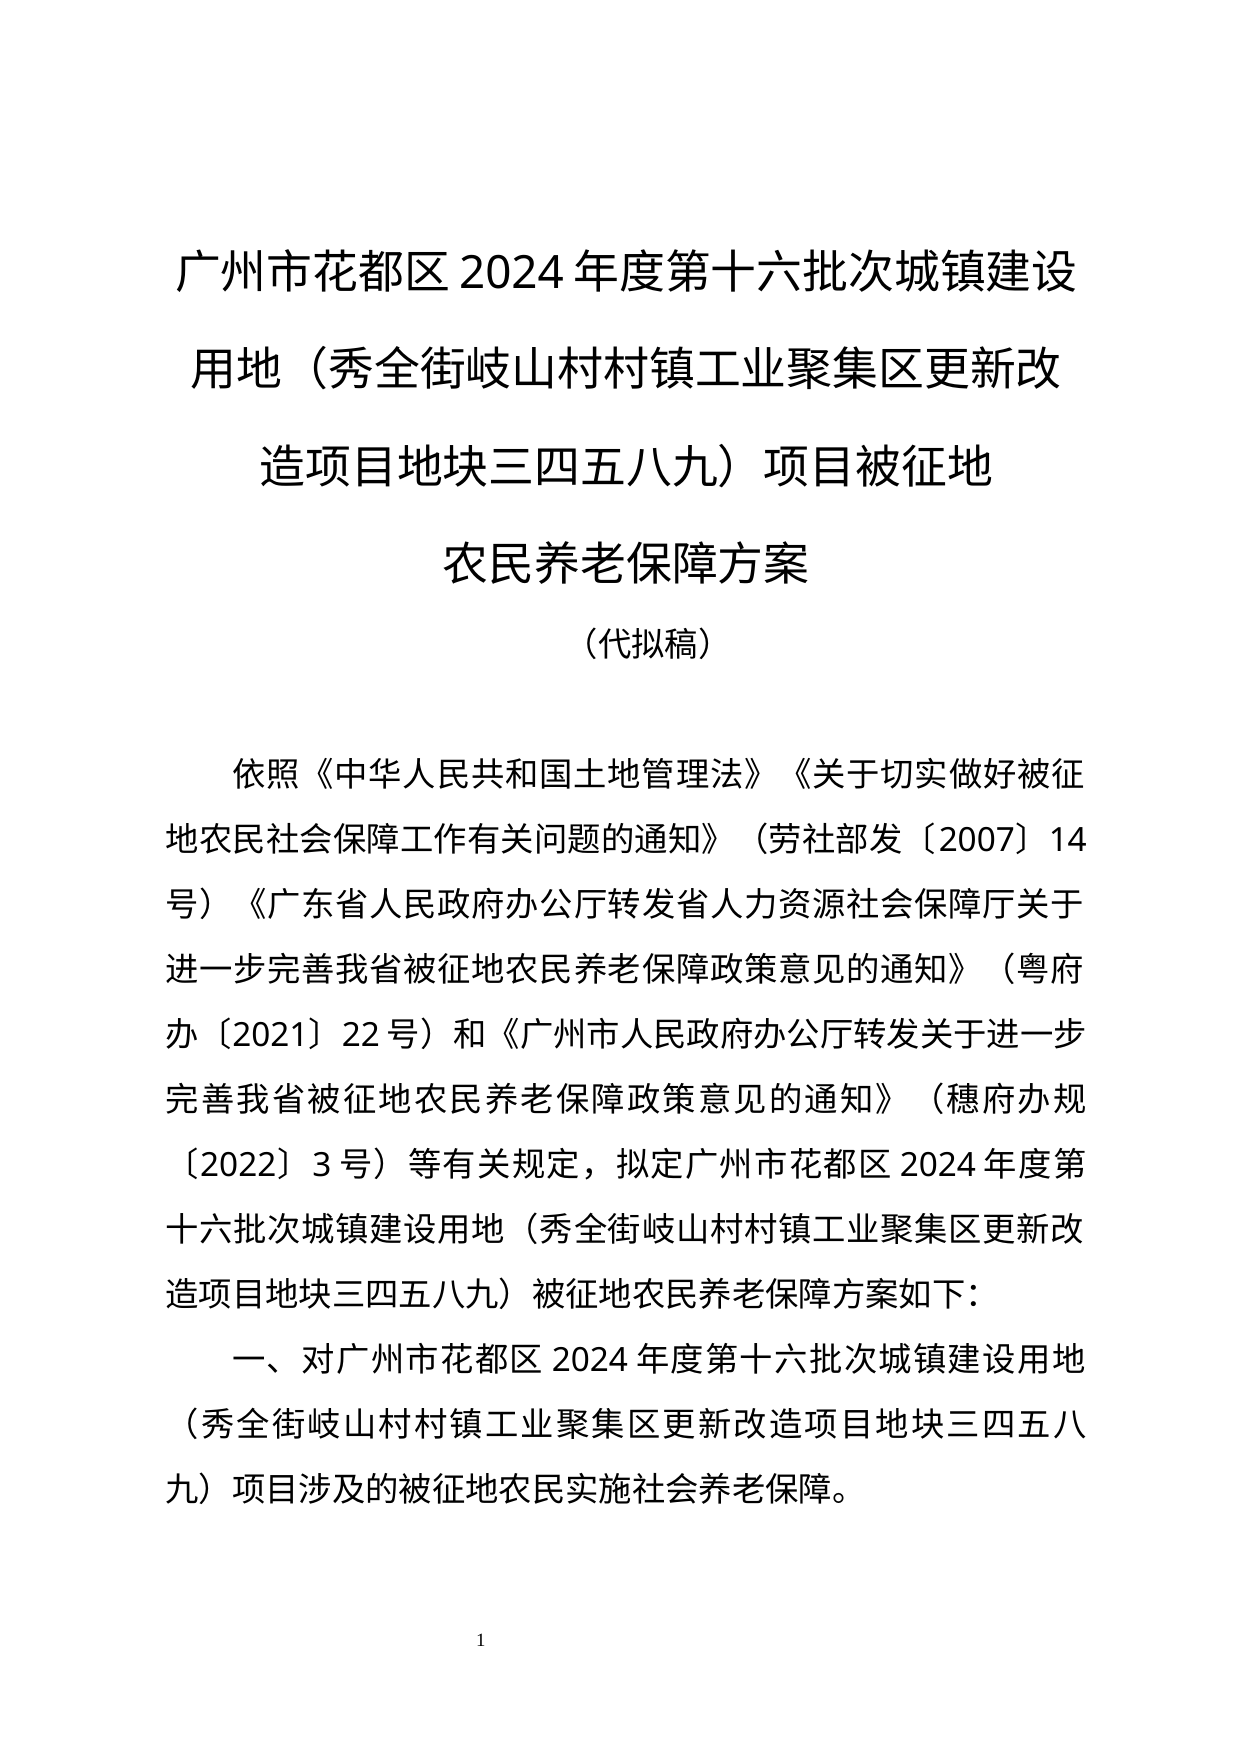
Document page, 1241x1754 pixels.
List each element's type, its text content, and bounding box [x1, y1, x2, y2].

text （代拟稿） [165, 609, 1087, 674]
text 农民养老保障方案 [165, 512, 1087, 609]
text 造项目地块三四五八九）项目被征地 [165, 414, 1087, 512]
text 依照《中华人民共和国土地管理法》《关于切实做好被征地农民社会保障工作有关问题的通知》（劳社部发〔2007〕14号）《广东省人民政府办公厅转发省人力资源社会保障厅关于进一步完善我省被征地农民养老保障政策意见的通知》（粤府办〔2021〕22号）和《广州市人民政府办公厅转发关于进一步完善我省被征地农民养老保障政策意见的通知》（穗府办规〔2022〕3号）等有关规定，拟定广州市花都区2024年度第十六批次城镇建设用地（秀全街岐山村村镇工业聚集区更新改造项目地块三四五八九）被征地农民养老保障方案如下： [165, 739, 1087, 1073]
text 依照《中华人民共和国土地管理法》《关于切实做好被征地农民社会保障工作有关问题的通知》（劳社部发〔2007〕14号）《广东省人民政府办公厅转发省人力资源社会保障厅关于进一步完善我省被征地农民养老保障政策意见的通知》（粤府办〔2021〕22号）和《广州市人民政府办公厅转发关于进一步完善我省被征地农民养老保障政策意见的通知》（穗府办规〔2022〕3号）等有关规定，拟定广州市花都区2024年度第十六批次城镇建设用地（秀全街岐山村村镇工业聚集区更新改造项目地块三四五八九）被征地农民养老保障方案如下： [165, 1121, 1087, 1324]
text 一、对广州市花都区2024年度第十六批次城镇建设用地（秀全街岐山村村镇工业聚集区更新改造项目地块三四五八九）项目涉及的被征地农民实施社会养老保障。 [165, 1324, 1087, 1519]
text 广州市花都区2024年度第十六批次城镇建设用地（秀全街岐山村村镇工业聚集区更新改 [165, 219, 1087, 414]
